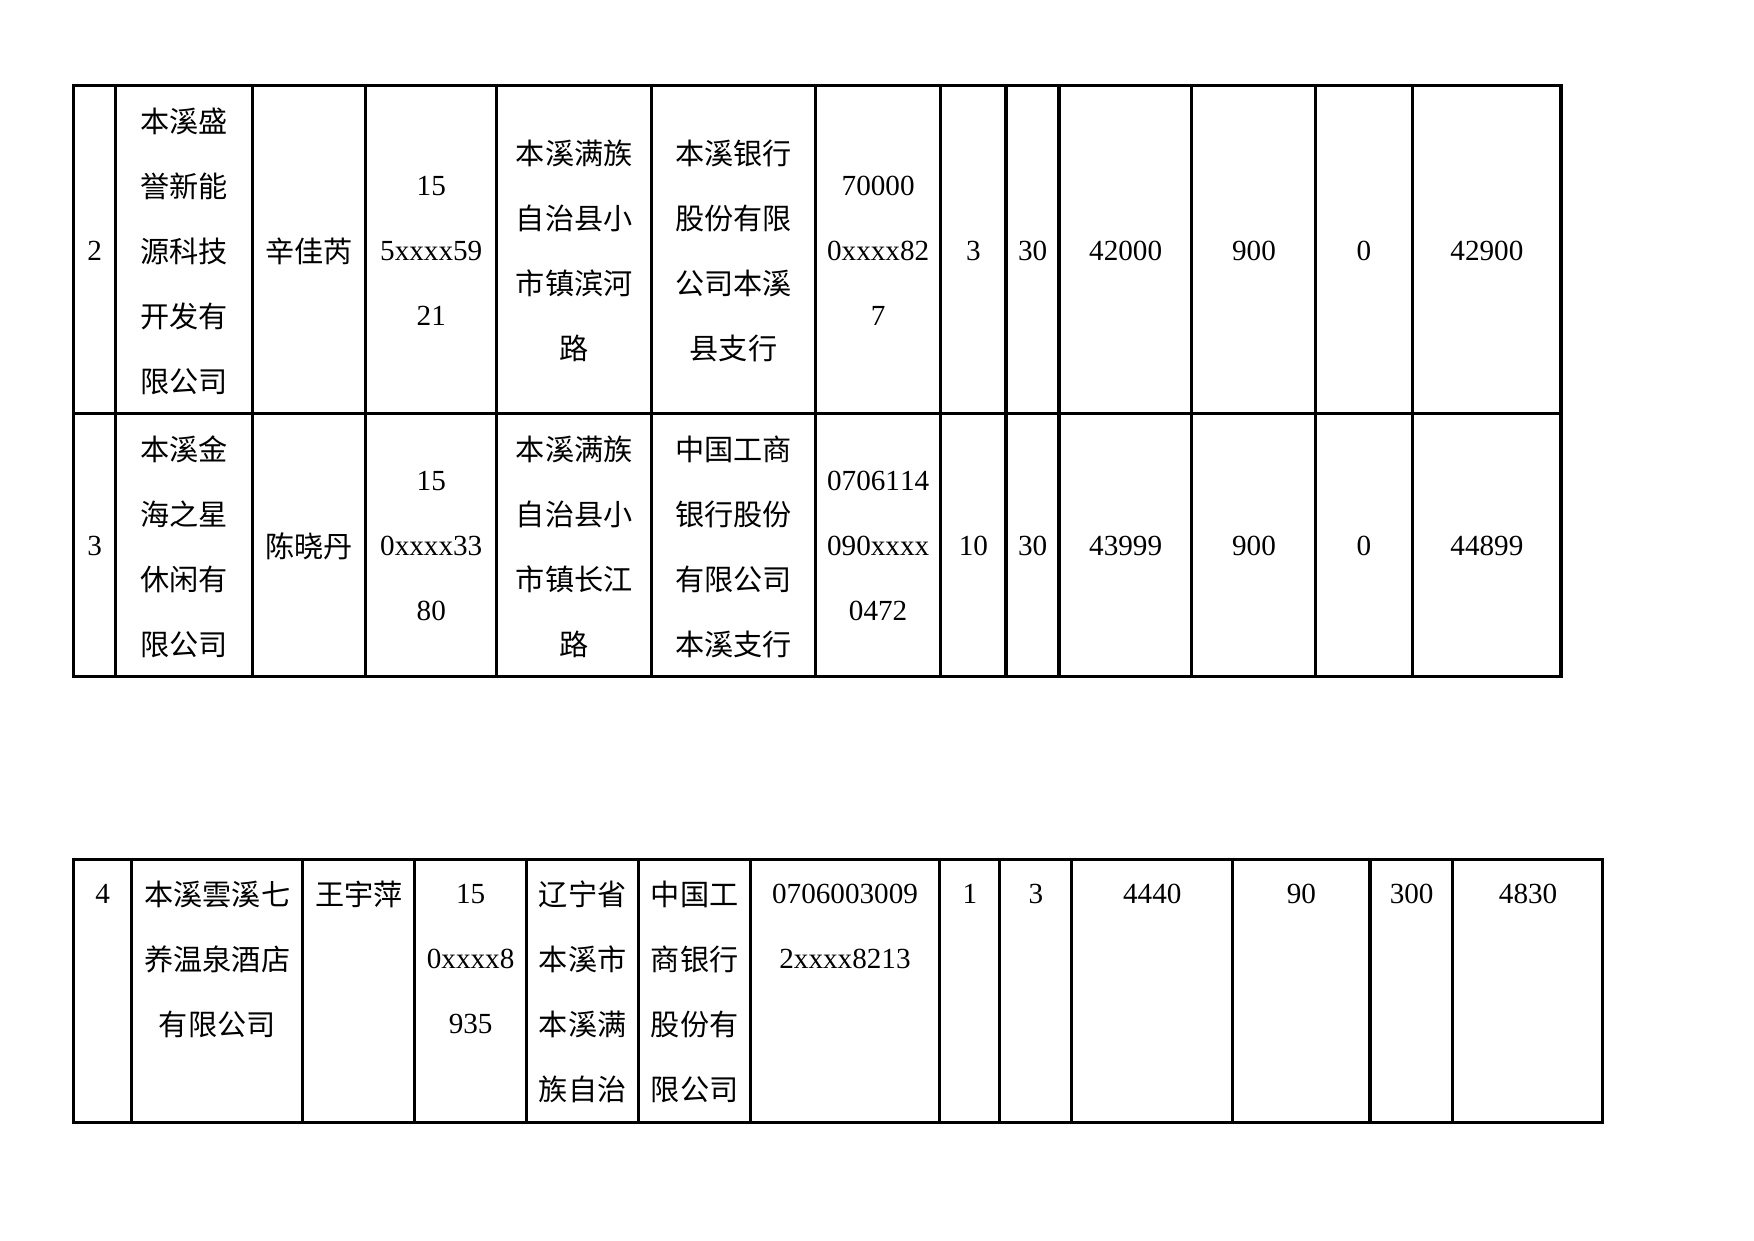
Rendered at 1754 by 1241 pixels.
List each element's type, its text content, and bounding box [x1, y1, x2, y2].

table_cell 中国工商银行股份有限公司本溪支行 [653, 415, 814, 675]
table_header 王宇萍 [304, 861, 413, 1121]
table_cell 本溪满族自治县小市镇滨河路 [498, 87, 650, 412]
table_cell 0706114090xxxx0472 [817, 415, 939, 675]
table_header 07060030092xxxx8213 [752, 861, 938, 1121]
table_cell 30 [1008, 415, 1057, 675]
table_cell 155xxxx5921 [367, 87, 495, 412]
table_cell 3 [75, 415, 114, 675]
table_cell 900 [1193, 87, 1314, 412]
table_header 150xxxx8935 [416, 861, 525, 1121]
table_header 4440 [1073, 861, 1231, 1121]
table_cell 2 [75, 87, 114, 412]
table_header 本溪雲溪七养温泉酒店有限公司 [133, 861, 301, 1121]
table_cell 本溪金海之星休闲有限公司 [117, 415, 251, 675]
table_header 1 [941, 861, 998, 1121]
table_cell 30 [1008, 87, 1057, 412]
table_cell 本溪银行股份有限公司本溪县支行 [653, 87, 814, 412]
table_cell 陈晓丹 [254, 415, 364, 675]
table_cell 42900 [1414, 87, 1559, 412]
table_cell 43999 [1061, 415, 1190, 675]
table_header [528, 861, 637, 1121]
table_cell 10 [942, 415, 1004, 675]
table_cell 3 [942, 87, 1004, 412]
table_cell 0 [1317, 87, 1411, 412]
table_cell 900 [1193, 415, 1314, 675]
table_cell 本溪满族自治县小市镇长江路 [498, 415, 650, 675]
table_header 90 [1234, 861, 1368, 1121]
table_header 300 [1372, 861, 1451, 1121]
table_header 3 [1001, 861, 1070, 1121]
table_cell 44899 [1414, 415, 1559, 675]
table_cell 本溪盛誉新能源科技开发有限公司 [117, 87, 251, 412]
table_header 4830 [1454, 861, 1601, 1121]
table_cell 150xxxx3380 [367, 415, 495, 675]
table_cell 42000 [1061, 87, 1190, 412]
table_header 中国工商银行股份有限公司本溪支行 [640, 861, 749, 1121]
table_cell 辛佳芮 [254, 87, 364, 412]
table_cell 700000xxxx827 [817, 87, 939, 412]
table_cell 0 [1317, 415, 1411, 675]
table_header 4 [75, 861, 130, 1121]
